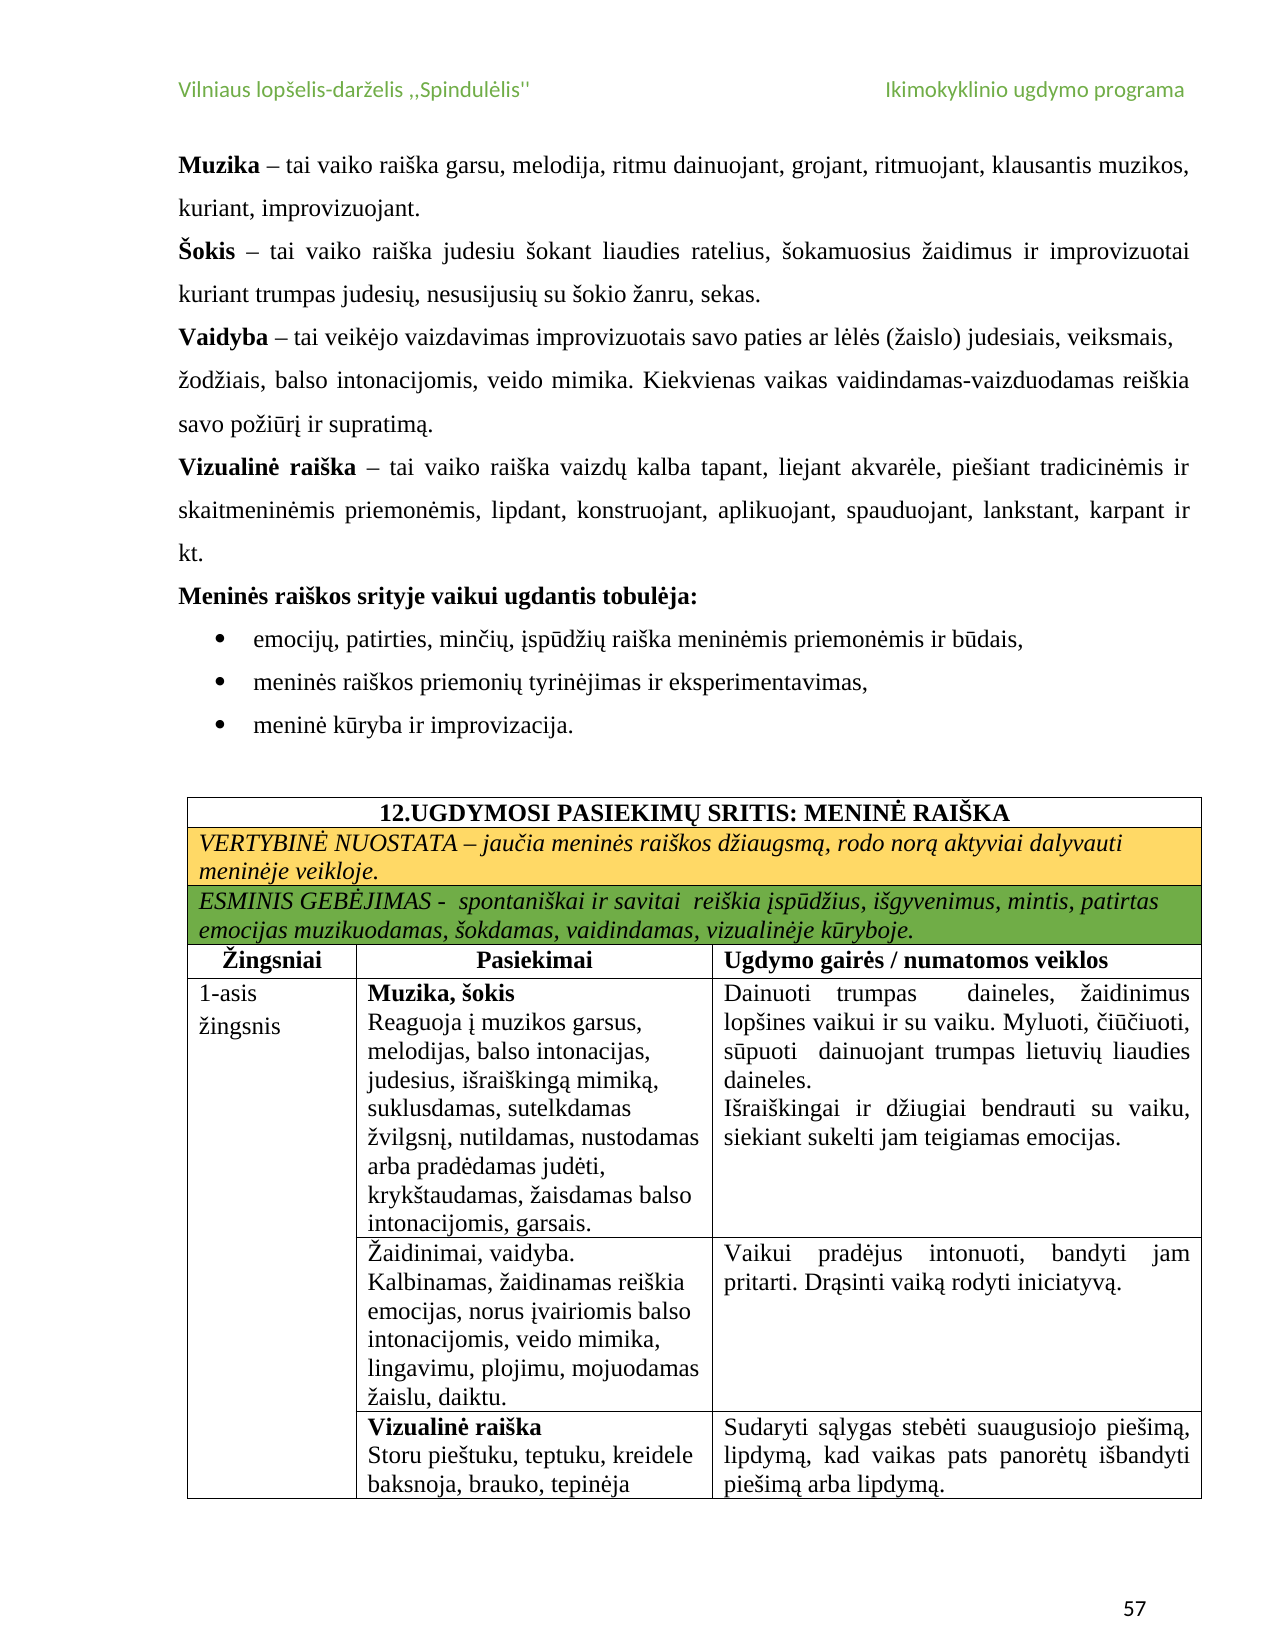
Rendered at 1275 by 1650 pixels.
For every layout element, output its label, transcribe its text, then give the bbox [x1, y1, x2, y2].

text Vaidyba – tai veikėjo vaizdavimas improvizuotais savo paties ar lėlės (žaislo) judesiais, veiksmais, [178, 322, 1191, 351]
text Šokis – tai vaiko raiška judesiu šokant liaudies ratelius, šokamuosius žaidimus ir improvizuotai kuriant trumpas judesių, nesusijusių su šokio žanru, sekas. [178, 236, 1191, 308]
table_cell ESMINIS GEBĖJIMAS - spontaniškai ir savitai reiškia įspūdžius, išgyvenimus, mintis, patirtas emocijas muzikuodamas, šokdamas, vaidindamas, vizualinėje kūryboje. [188, 886, 1201, 944]
table_cell Dainuoti trumpas daineles, žaidinimus lopšines vaikui ir su vaiku. Myluoti, čiūčiuoti, sūpuoti dainuojant trumpas lietuvių liaudies daineles. Išraiškingai ir džiugiai bendrauti su vaiku, siekiant sukelti jam teigiamas emocijas. [713, 979, 1201, 1237]
table_cell Muzika, šokis Reaguoja į muzikos garsus, melodijas, balso intonacijas, judesius, išraiškingą mimiką, suklusdamas, sutelkdamas žvilgsnį, nutildamas, nustodamas arba pradėdamas judėti, krykštaudamas, žaisdamas balso intonacijomis, garsais. [357, 979, 712, 1237]
list meninės raiškos priemonių tyrinėjimas ir eksperimentavimas, [216, 667, 1191, 696]
table_cell Pasiekimai [357, 945, 712, 977]
table_cell Žingsniai [188, 945, 356, 977]
text žodžiais, balso intonacijomis, veido mimika. Kiekvienas vaikas vaidindamas-vaizduodamas reiškia savo požiūrį ir supratimą. [178, 366, 1191, 437]
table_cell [713, 1412, 1201, 1498]
table_cell Ugdymo gairės / numatomos veiklos [713, 945, 1201, 977]
table_cell VERTYBINĖ NUOSTATA – jaučia meninės raiškos džiaugsmą, rodo norą aktyviai dalyvauti meninėje veikloje. [188, 828, 1201, 885]
list emocijų, patirties, minčių, įspūdžių raiška meninėmis priemonėmis ir būdais, [216, 624, 1191, 653]
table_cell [357, 1412, 712, 1498]
table_cell Žaidinimai, vaidyba. Kalbinamas, žaidinamas reiškia emocijas, norus įvairiomis balso intonacijomis, veido mimika, lingavimu, plojimu, mojuodamas žaislu, daiktu. [357, 1238, 712, 1411]
text Meninės raiškos srityje vaikui ugdantis tobulėja: [178, 581, 1191, 610]
text Vizualinė raiška – tai vaiko raiška vaizdų kalba tapant, liejant akvarėle, piešiant tradicinėmis ir skaitmeninėmis priemonėmis, lipdant, konstruojant, aplikuojant, spauduojant, lankstant, karpant ir kt. [178, 452, 1191, 567]
list meninė kūryba ir improvizacija. [216, 711, 1191, 739]
table_cell Vaikui pradėjus intonuoti, bandyti jam pritarti. Drąsinti vaiką rodyti iniciatyvą. [713, 1238, 1201, 1411]
table_cell 1-asis žingsnis [188, 979, 356, 1498]
table_header 12.UGDYMOSI PASIEKIMŲ SRITIS: MENINĖ RAIŠKA [188, 798, 1201, 827]
text Muzika – tai vaiko raiška garsu, melodija, ritmu dainuojant, grojant, ritmuojant, klausantis muzikos, kuriant, improvizuojant. [178, 150, 1191, 222]
